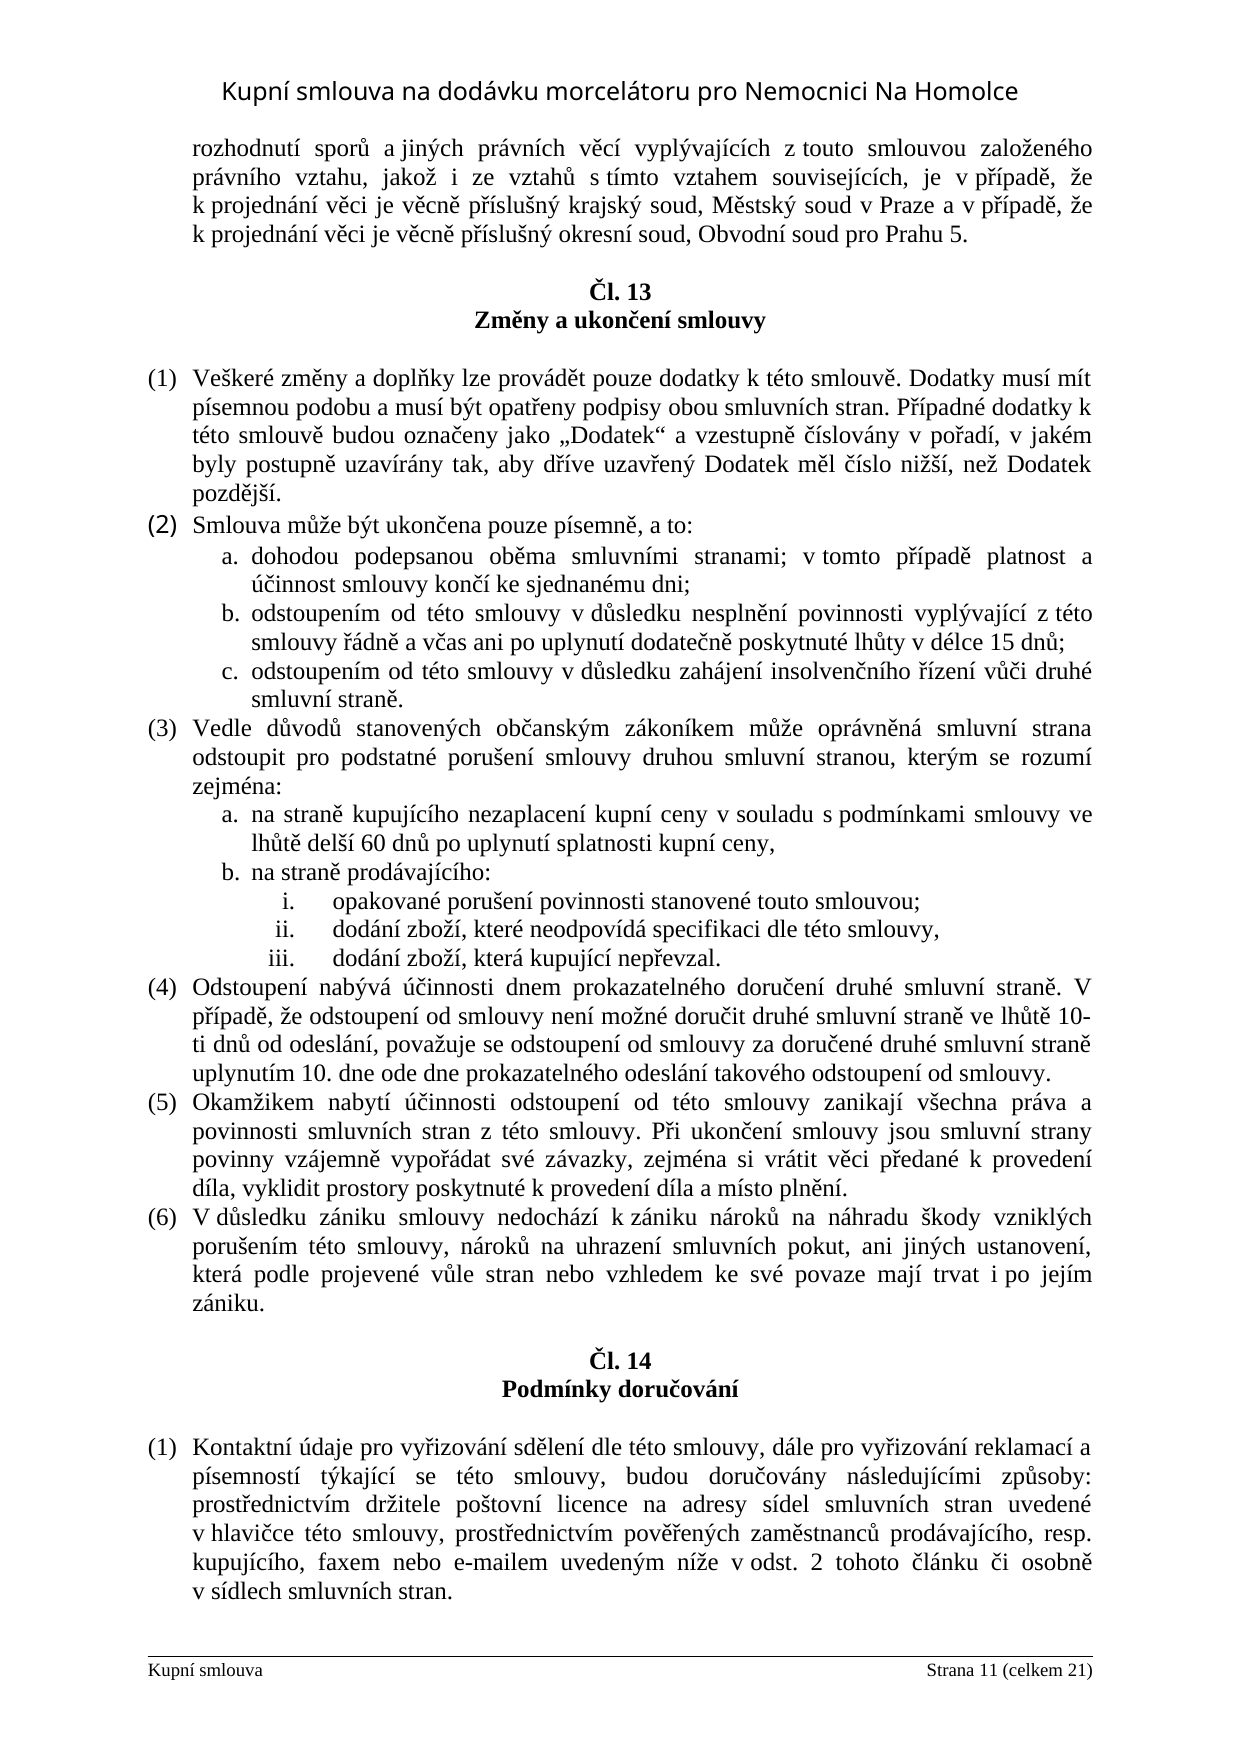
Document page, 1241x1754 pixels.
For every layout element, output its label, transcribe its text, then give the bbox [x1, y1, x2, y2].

list opakované porušení povinnosti stanovené touto smlouvou; [295, 886, 1093, 914]
list na straně prodávajícího: [221, 857, 1093, 886]
list Veškeré změny a doplňky lze provádět pouze dodatky k této smlouvě. Dodatky musí mít písemnou podobu a musí být opatřeny podpisy obou smluvních stran. Případné dodatky k této smlouvě budou označeny jako „Dodatek“ a vzestupně číslovány v pořadí, v jakém byly postupně uzavírány tak, aby dříve uzavřený Dodatek měl číslo nižší, než Dodatek pozdější. [148, 363, 1093, 507]
list Kontaktní údaje pro vyřizování sdělení dle této smlouvy, dále pro vyřizování reklamací a písemností týkající se této smlouvy, budou doručovány následujícími způsoby: prostřednictvím držitele poštovní licence na adresy sídel smluvních stran uvedené v hlavičce této smlouvy, prostřednictvím pověřených zaměstnanců prodávajícího, resp. kupujícího, faxem nebo e-mailem uvedeným níže v odst. 2 tohoto článku či osobně v sídlech smluvních stran. [148, 1432, 1093, 1604]
list odstoupením od této smlouvy v důsledku nesplnění povinnosti vyplývající z této smlouvy řádně a včas ani po uplynutí dodatečně poskytnuté lhůty v délce 15 dnů; [221, 598, 1093, 656]
list Odstoupení nabývá účinnosti dnem prokazatelného doručení druhé smluvní straně. V případě, že odstoupení od smlouvy není možné doručit druhé smluvní straně ve lhůtě 10-ti dnů od odeslání, považuje se odstoupení od smlouvy za doručené druhé smluvní straně uplynutím 10. dne ode dne prokazatelného odeslání takového odstoupení od smlouvy. [148, 972, 1093, 1087]
list Okamžikem nabytí účinnosti odstoupení od této smlouvy zanikají všechna práva a povinnosti smluvních stran z této smlouvy. Při ukončení smlouvy jsou smluvní strany povinny vzájemně vypořádat své závazky, zejména si vrátit věci předané k provedení díla, vyklidit prostory poskytnuté k provedení díla a místo plnění. [148, 1087, 1093, 1202]
subtitle Změny a ukončení smlouvy [148, 305, 1093, 334]
subtitle Čl. 13 [148, 277, 1093, 305]
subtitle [148, 133, 1093, 248]
list dohodou podepsanou oběma smluvními stranami; v tomto případě platnost a účinnost smlouvy končí ke sjednanému dni; [221, 541, 1093, 598]
text Podmínky doručování [148, 1374, 1093, 1403]
list dodání zboží, které neodpovídá specifikaci dle této smlouvy, [295, 914, 1093, 943]
list odstoupením od této smlouvy v důsledku zahájení insolvenčního řízení vůči druhé smluvní straně. [221, 656, 1093, 713]
list V důsledku zániku smlouvy nedochází k zániku nároků na náhradu škody vzniklých porušením této smlouvy, nároků na uhrazení smluvních pokut, ani jiných ustanovení, která podle projevené vůle stran nebo vzhledem ke své povaze mají trvat i po jejím zániku. [148, 1202, 1093, 1317]
text Čl. 14 [148, 1346, 1093, 1374]
list Smlouva může být ukončena pouze písemně, a to: [148, 507, 1093, 541]
list na straně kupujícího nezaplacení kupní ceny v souladu s podmínkami smlouvy ve lhůtě delší 60 dnů po uplynutí splatnosti kupní ceny, [221, 799, 1093, 857]
list dodání zboží, která kupující nepřevzal. [295, 943, 1093, 972]
list Vedle důvodů stanovených občanským zákoníkem může oprávněná smluvní strana odstoupit pro podstatné porušení smlouvy druhou smluvní stranou, kterým se rozumí zejména: [148, 713, 1093, 799]
